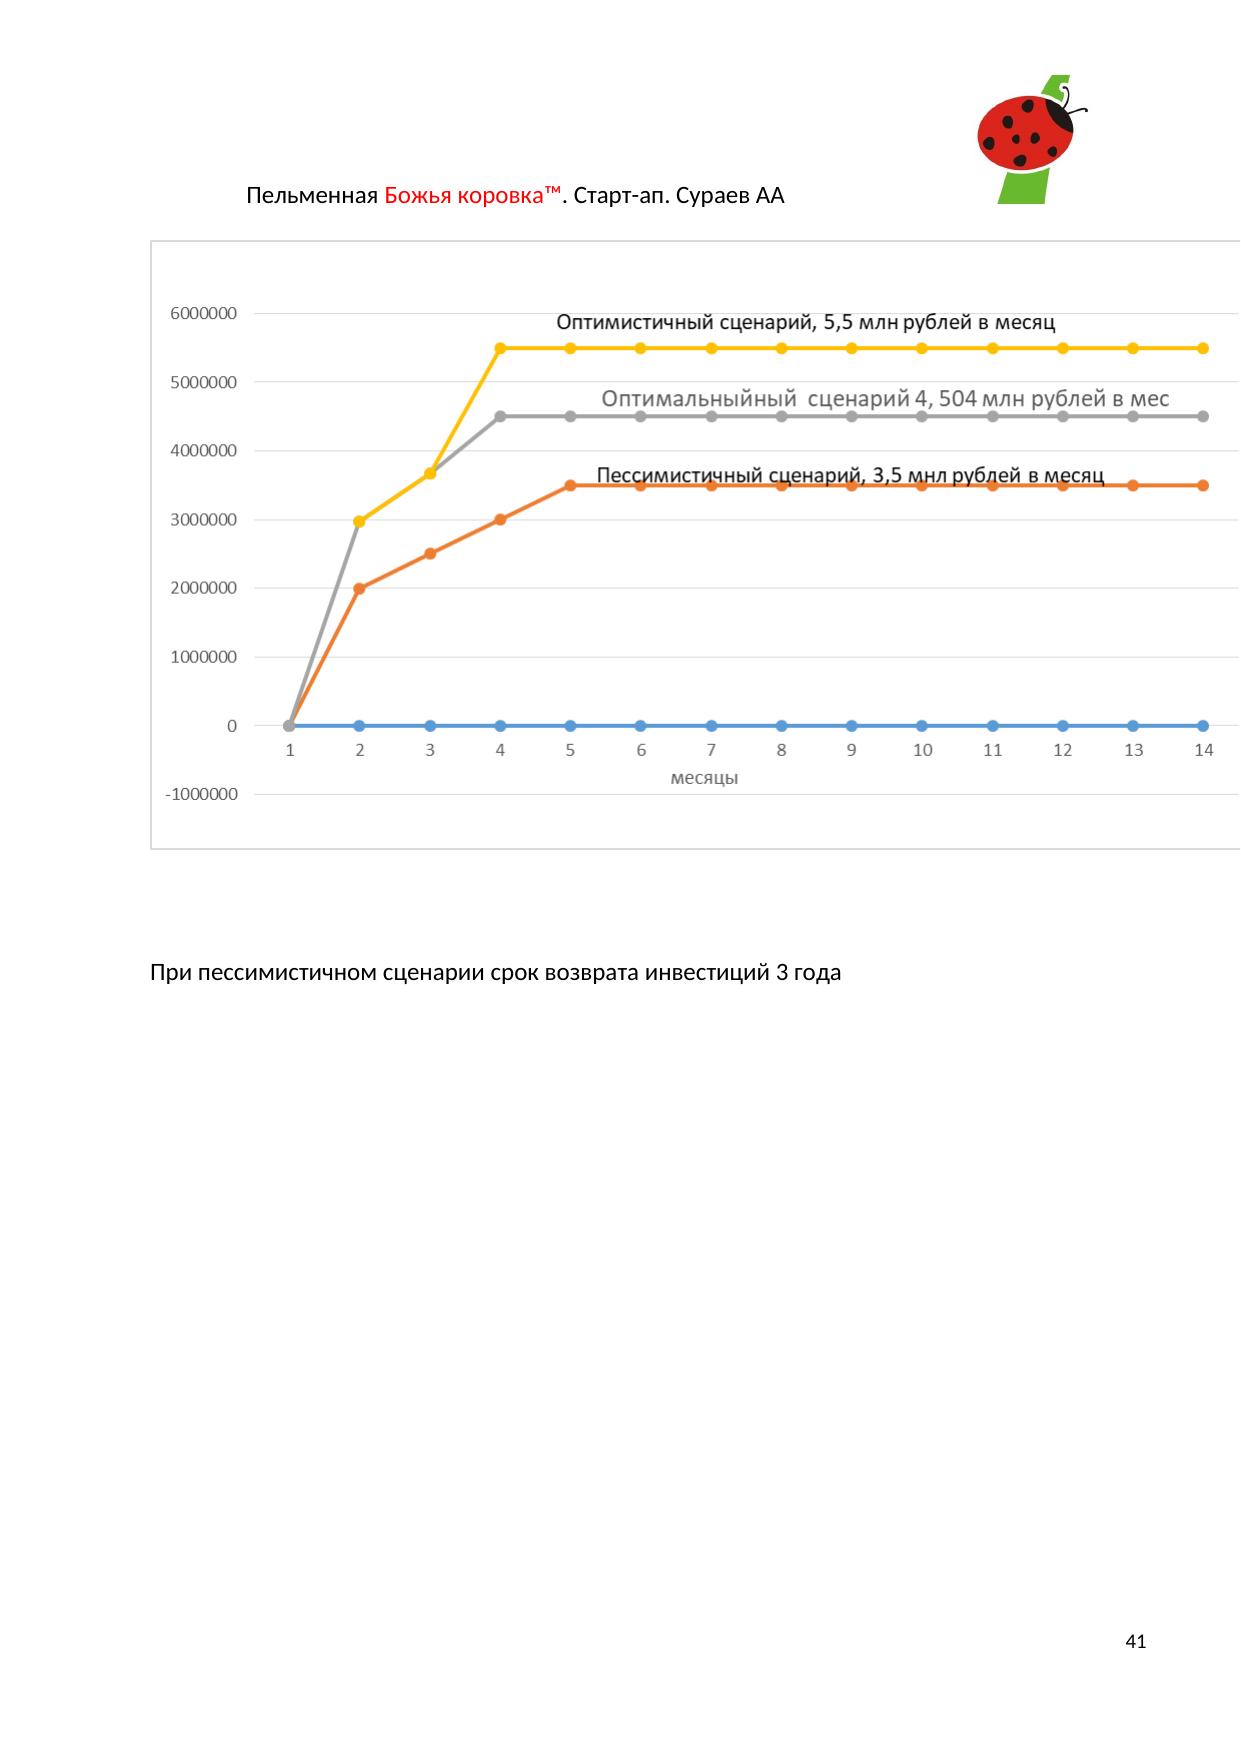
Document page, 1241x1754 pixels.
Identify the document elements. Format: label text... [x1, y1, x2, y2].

text При пессимистичном сценарии срок возврата инвестиций 3 года [150, 956, 1146, 986]
picture [150, 240, 1241, 850]
picture [971, 75, 1093, 204]
